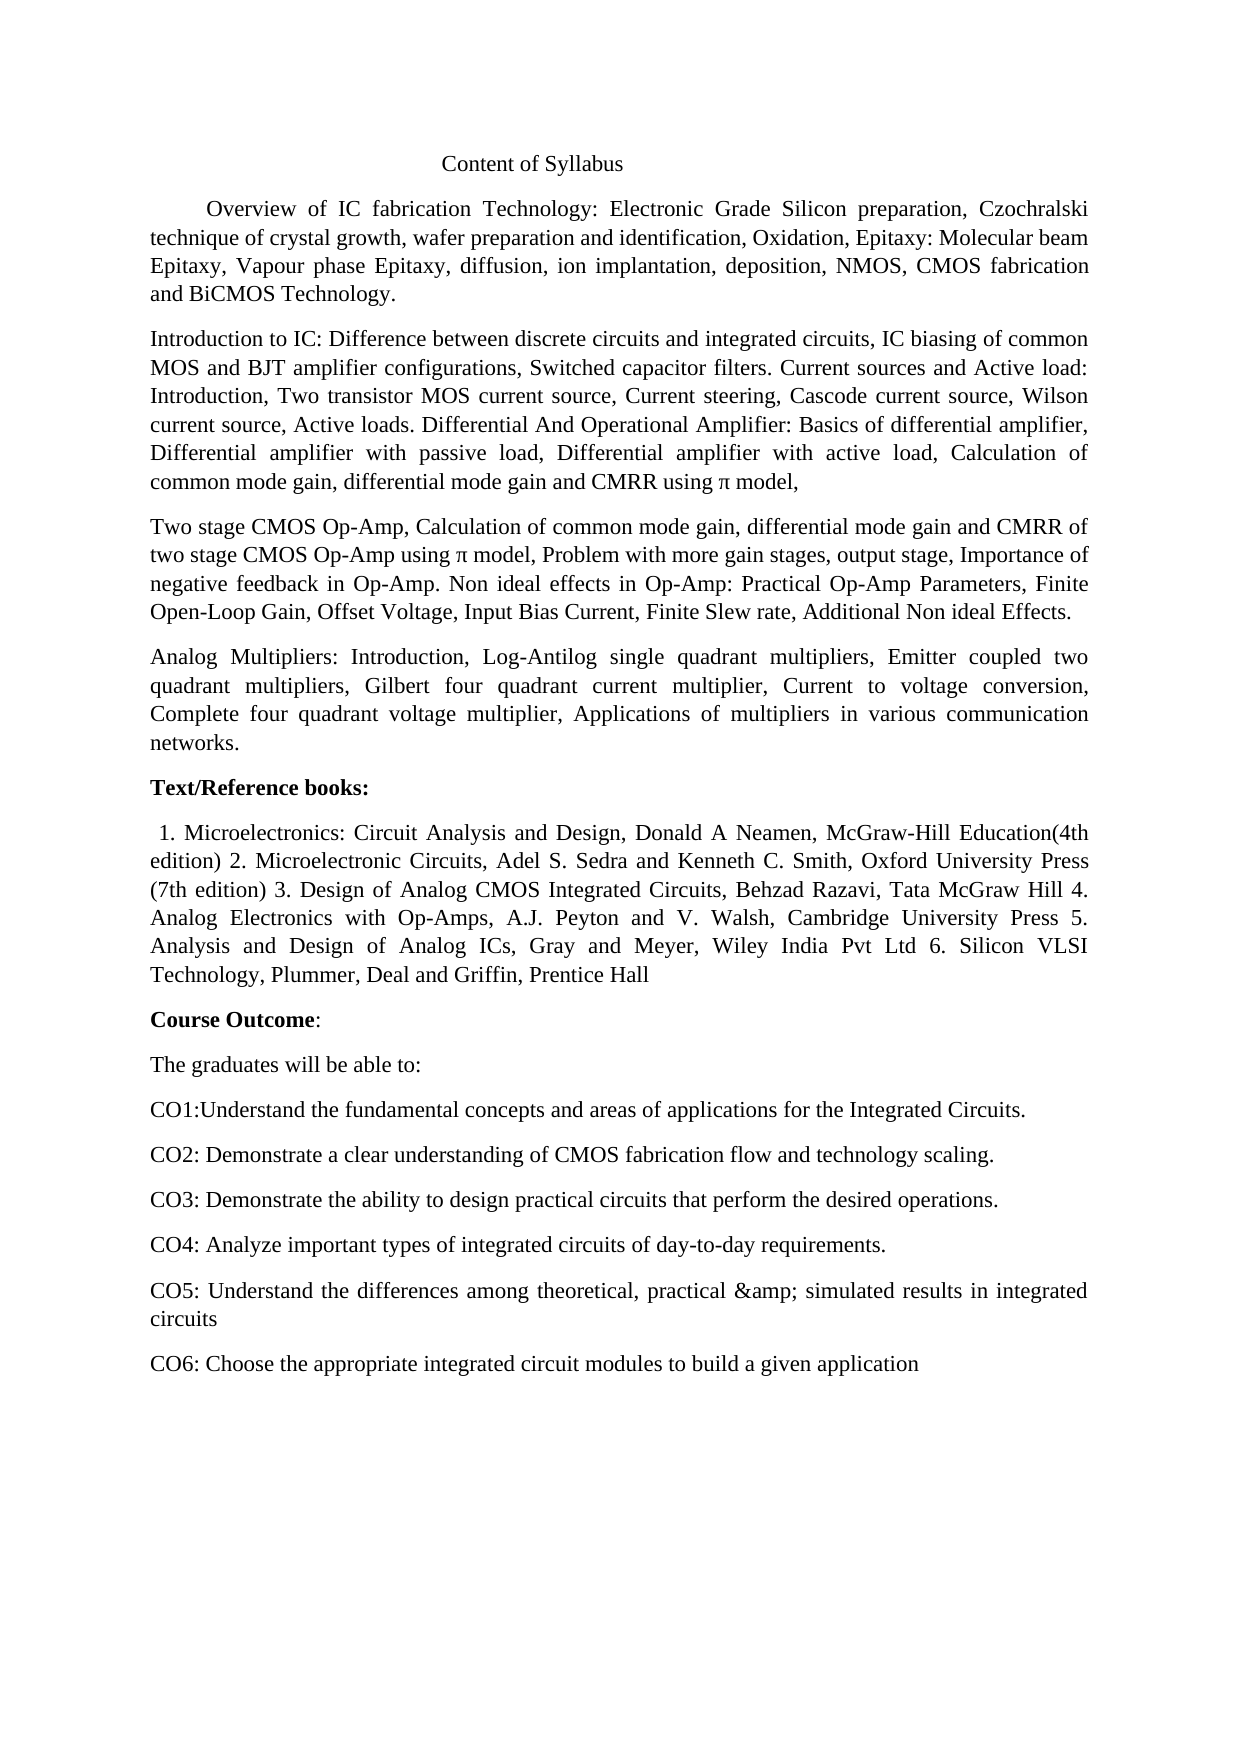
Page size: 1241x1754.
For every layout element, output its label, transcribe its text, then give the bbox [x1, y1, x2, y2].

text Overview of IC fabrication Technology: Electronic Grade Silicon preparation, Czochralski technique of crystal growth, wafer preparation and identification, Oxidation, Epitaxy: Molecular beam Epitaxy, Vapour phase Epitaxy, diffusion, ion implantation, deposition, NMOS, CMOS fabrication and BiCMOS Technology. [150, 195, 1090, 307]
text Two stage CMOS Op-Amp, Calculation of common mode gain, differential mode gain and CMRR of two stage CMOS Op-Amp using π model, Problem with more gain stages, output stage, Importance of negative feedback in Op-Amp. Non ideal effects in Op-Amp: Practical Op-Amp Parameters, Finite Open-Loop Gain, Offset Voltage, Input Bias Current, Finite Slew rate, Additional Non ideal Effects. [150, 513, 1090, 624]
text Text/Reference books: [150, 774, 1090, 800]
text 1. Microelectronics: Circuit Analysis and Design, Donald A Neamen, McGraw-Hill Education(4th edition) 2. Microelectronic Circuits, Adel S. Sedra and Kenneth C. Smith, Oxford University Press (7th edition) 3. Design of Analog CMOS Integrated Circuits, Behzad Razavi, Tata McGraw Hill 4. Analog Electronics with Op-Amps, A.J. Peyton and V. Walsh, Cambridge University Press 5. Analysis and Design of Analog ICs, Gray and Meyer, Wiley India Pvt Ltd 6. Silicon VLSI Technology, Plummer, Deal and Griffin, Prentice Hall [150, 819, 1090, 987]
text CO2: Demonstrate a clear understanding of CMOS fabrication flow and technology scaling. [150, 1141, 1090, 1168]
text CO6: Choose the appropriate integrated circuit modules to build a given application [150, 1350, 1090, 1377]
text CO1:Understand the fundamental concepts and areas of applications for the Integrated Circuits. [150, 1096, 1090, 1123]
text Introduction to IC: Difference between discrete circuits and integrated circuits, IC biasing of common MOS and BJT amplifier configurations, Switched capacitor filters. Current sources and Active load: Introduction, Two transistor MOS current source, Current steering, Cascode current source, Wilson current source, Active loads. Differential And Operational Amplifier: Basics of differential amplifier, Differential amplifier with passive load, Differential amplifier with active load, Calculation of common mode gain, differential mode gain and CMRR using π model, [150, 326, 1090, 494]
text CO5: Understand the differences among theoretical, practical &amp; simulated results in integrated circuits [150, 1277, 1090, 1331]
text CO4: Analyze important types of integrated circuits of day-to-day requirements. [150, 1232, 1090, 1258]
text Content of Syllabus [150, 150, 1090, 176]
text The graduates will be able to: [150, 1051, 1090, 1077]
text CO3: Demonstrate the ability to design practical circuits that perform the desired operations. [150, 1186, 1090, 1213]
text Course Outcome: [150, 1006, 1090, 1032]
text Analog Multipliers: Introduction, Log-Antilog single quadrant multipliers, Emitter coupled two quadrant multipliers, Gilbert four quadrant current multiplier, Current to voltage conversion, Complete four quadrant voltage multiplier, Applications of multipliers in various communication networks. [150, 643, 1090, 755]
